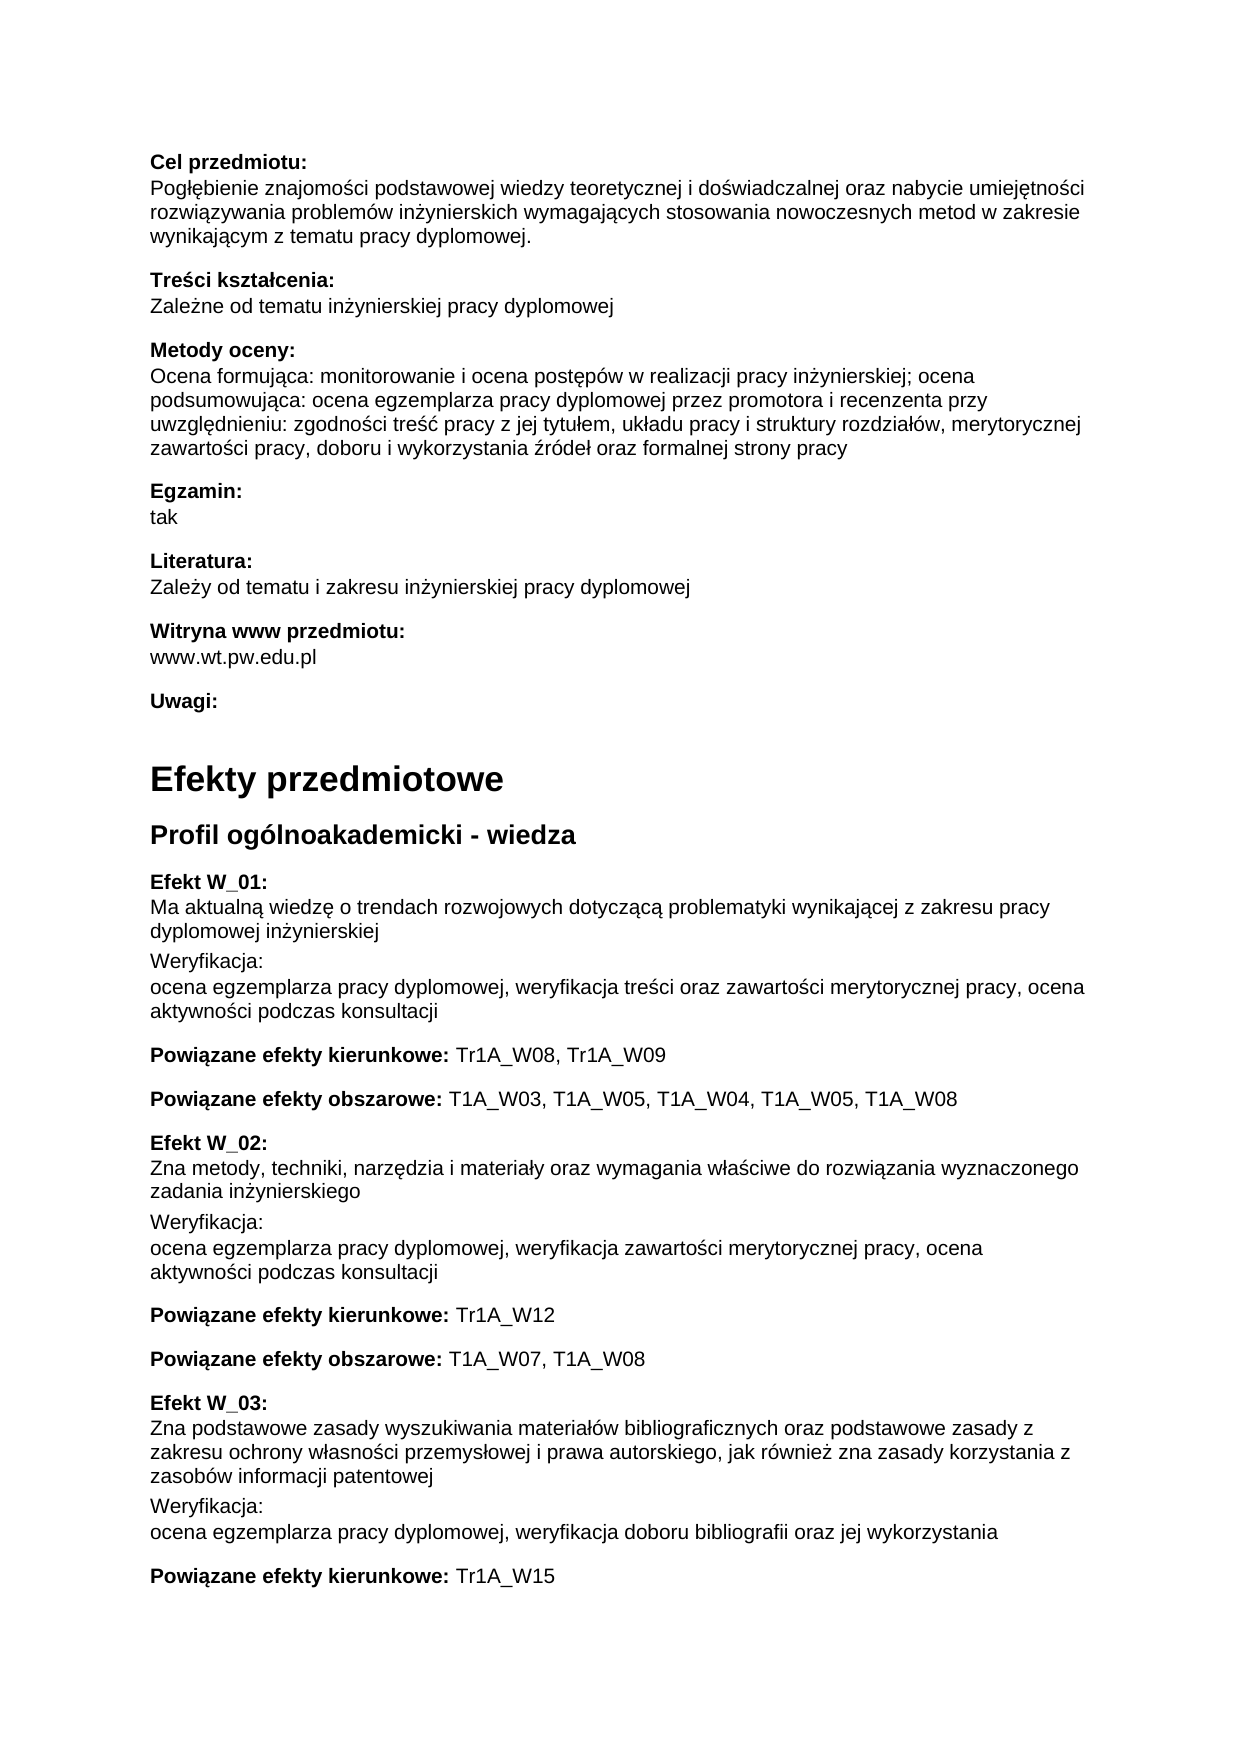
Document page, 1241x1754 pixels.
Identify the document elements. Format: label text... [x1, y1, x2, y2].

text Witryna www przedmiotu: [150, 619, 1090, 643]
text Efekt W_02: [150, 1130, 1090, 1154]
text Powiązane efekty kierunkowe: Tr1A_W12 [150, 1303, 1090, 1327]
text Powiązane efekty kierunkowe: Tr1A_W08, Tr1A_W09 [150, 1043, 1090, 1067]
text www.wt.pw.edu.pl [150, 645, 1090, 669]
text Zależy od tematu i zakresu inżynierskiej pracy dyplomowej [150, 575, 1090, 599]
text Zależne od tematu inżynierskiej pracy dyplomowej [150, 294, 1090, 318]
text Efekt W_03: [150, 1391, 1090, 1415]
text Egzamin: [150, 479, 1090, 503]
text Ocena formująca: monitorowanie i ocena postępów w realizacji pracy inżynierskiej; ocena podsumowująca: ocena egzemplarza pracy dyplomowej przez promotora i recenzenta przy uwzględnieniu: zgodności treść pracy z jej tytułem, układu pracy i struktury rozdziałów, merytorycznej zawartości pracy, doboru i wykorzystania źródeł oraz formalnej strony pracy [150, 363, 1090, 459]
text Cel przedmiotu: [150, 150, 1090, 174]
text Treści kształcenia: [150, 268, 1090, 292]
text ocena egzemplarza pracy dyplomowej, weryfikacja zawartości merytorycznej pracy, ocena aktywności podczas konsultacji [150, 1236, 1090, 1283]
text Zna metody, techniki, narzędzia i materiały oraz wymagania właściwe do rozwiązania wyznaczonego zadania inżynierskiego [150, 1155, 1090, 1203]
text Powiązane efekty obszarowe: T1A_W07, T1A_W08 [150, 1347, 1090, 1371]
text Weryfikacja: [150, 949, 1090, 973]
subtitle Efekty przedmiotowe [150, 758, 1090, 799]
subtitle Profil ogólnoakademicki - wiedza [150, 819, 1090, 850]
text ocena egzemplarza pracy dyplomowej, weryfikacja treści oraz zawartości merytorycznej pracy, ocena aktywności podczas konsultacji [150, 975, 1090, 1023]
text Weryfikacja: [150, 1494, 1090, 1518]
text Efekt W_01: [150, 870, 1090, 894]
text Weryfikacja: [150, 1209, 1090, 1233]
text Ma aktualną wiedzę o trendach rozwojowych dotyczącą problematyki wynikającej z zakresu pracy dyplomowej inżynierskiej [150, 895, 1090, 943]
text Pogłębienie znajomości podstawowej wiedzy teoretycznej i doświadczalnej oraz nabycie umiejętności rozwiązywania problemów inżynierskich wymagających stosowania nowoczesnych metod w zakresie wynikającym z tematu pracy dyplomowej. [150, 176, 1090, 248]
text ocena egzemplarza pracy dyplomowej, weryfikacja doboru bibliografii oraz jej wykorzystania [150, 1520, 1090, 1544]
text Powiązane efekty kierunkowe: Tr1A_W15 [150, 1564, 1090, 1588]
text Uwagi: [150, 688, 1090, 712]
text Powiązane efekty obszarowe: T1A_W03, T1A_W05, T1A_W04, T1A_W05, T1A_W08 [150, 1087, 1090, 1111]
text tak [150, 505, 1090, 529]
text Zna podstawowe zasady wyszukiwania materiałów bibliograficznych oraz podstawowe zasady z zakresu ochrony własności przemysłowej i prawa autorskiego, jak również zna zasady korzystania z zasobów informacji patentowej [150, 1416, 1090, 1488]
text Metody oceny: [150, 337, 1090, 361]
text Literatura: [150, 549, 1090, 573]
